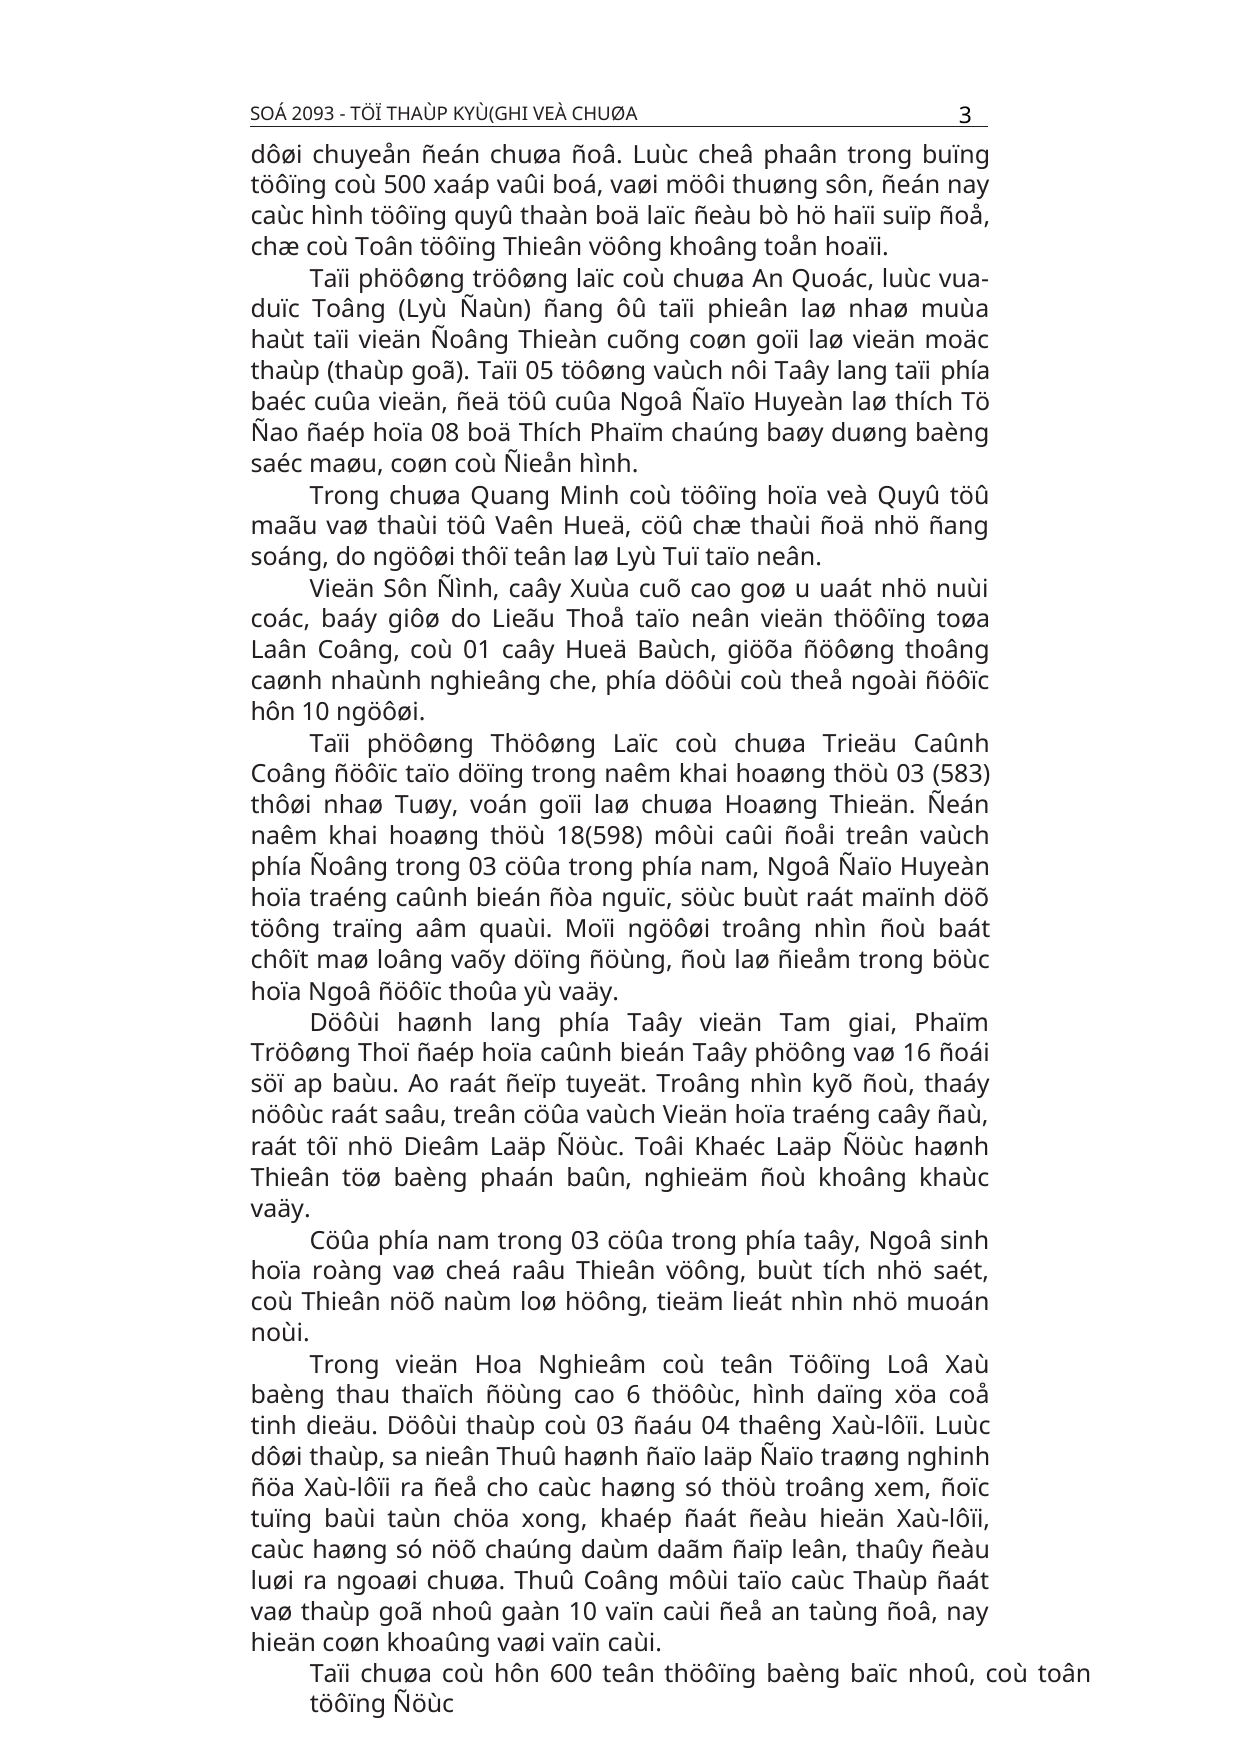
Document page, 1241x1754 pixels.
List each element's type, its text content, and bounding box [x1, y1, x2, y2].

text Taïi phöôøng tröôøng laïc coù chuøa An Quoác, luùc vua-duïc Toâng (Lyù Ñaùn) ñang ôû taïi phieân laø nhaø muùa haùt taïi vieän Ñoâng Thieàn cuõng coøn goïi laø vieän moäc thaùp (thaùp goã). Taïi 05 töôøng vaùch nôi Taây lang taïi phía baéc cuûa vieän, ñeä töû cuûa Ngoâ Ñaïo Huyeàn laø thích Tö Ñao ñaép hoïa 08 boä Thích Phaïm chaúng baøy duøng baèng saéc maøu, coøn coù Ñieån hình. [250, 263, 990, 480]
text Trong vieän Hoa Nghieâm coù teân Töôïng Loâ Xaù baèng thau thaïch ñöùng cao 6 thöôùc, hình daïng xöa coå tinh dieäu. Döôùi thaùp coù 03 ñaáu 04 thaêng Xaù-lôïi. Luùc dôøi thaùp, sa nieân Thuû haønh ñaïo laäp Ñaïo traøng nghinh ñöa Xaù-lôïi ra ñeå cho caùc haøng só thöù troâng xem, ñoïc tuïng baùi taùn chöa xong, khaép ñaát ñeàu hieän Xaù-lôïi, caùc haøng só nöõ chaúng daùm daãm ñaïp leân, thaûy ñeàu luøi ra ngoaøi chuøa. Thuû Coâng môùi taïo caùc Thaùp ñaát vaø thaùp goã nhoû gaàn 10 vaïn caùi ñeå an taùng ñoâ, nay hieän coøn khoaûng vaøi vaïn caùi. [250, 1348, 990, 1659]
text Taïi chuøa coù hôn 600 teân thöôïng baèng baïc nhoû, coù toân töôïng Ñöùc [309, 1659, 1092, 1719]
text dôøi chuyeån ñeán chuøa ñoâ. Luùc cheâ phaân trong buïng töôïng coù 500 xaáp vaûi boá, vaøi möôi thuøng sôn, ñeán nay caùc hình töôïng quyû thaàn boä laïc ñeàu bò hö haïi suïp ñoå, chæ coù Toân töôïng Thieân vöông khoâng toån hoaïi. [250, 138, 990, 263]
text Cöûa phía nam trong 03 cöûa trong phía taây, Ngoâ sinh hoïa roàng vaø cheá raâu Thieân vöông, buùt tích nhö saét, coù Thieân nöõ naùm loø höông, tieäm lieát nhìn nhö muoán noùi. [250, 1224, 990, 1348]
text Trong chuøa Quang Minh coù töôïng hoïa veà Quyû töû maãu vaø thaùi töû Vaên Hueä, cöû chæ thaùi ñoä nhö ñang soáng, do ngöôøi thôï teân laø Lyù Tuï taïo neân. [250, 480, 990, 573]
text Taïi phöôøng Thöôøng Laïc coù chuøa Trieäu Caûnh Coâng ñöôïc taïo döïng trong naêm khai hoaøng thöù 03 (583) thôøi nhaø Tuøy, voán goïi laø chuøa Hoaøng Thieän. Ñeán naêm khai hoaøng thöù 18(598) môùi caûi ñoåi treân vaùch phía Ñoâng trong 03 cöûa trong phía nam, Ngoâ Ñaïo Huyeàn hoïa traéng caûnh bieán ñòa nguïc, söùc buùt raát maïnh döõ töông traïng aâm quaùi. Moïi ngöôøi troâng nhìn ñoù baát chôït maø loâng vaõy döïng ñöùng, ñoù laø ñieåm trong böùc hoïa Ngoâ ñöôïc thoûa yù vaäy. [250, 728, 990, 1007]
text Vieän Sôn Ñình, caây Xuùa cuõ cao goø u uaát nhö nuùi coác, baáy giôø do Lieãu Thoå taïo neân vieän thöôïng toøa Laân Coâng, coù 01 caây Hueä Baùch, giöõa ñöôøng thoâng caønh nhaùnh nghieâng che, phía döôùi coù theå ngoài ñöôïc hôn 10 ngöôøi. [250, 573, 990, 728]
text Döôùi haønh lang phía Taây vieän Tam giai, Phaïm Tröôøng Thoï ñaép hoïa caûnh bieán Taây phöông vaø 16 ñoái söï ap baùu. Ao raát ñeïp tuyeät. Troâng nhìn kyõ ñoù, thaáy nöôùc raát saâu, treân cöûa vaùch Vieän hoïa traéng caây ñaù, raát tôï nhö Dieâm Laäp Ñöùc. Toâi Khaéc Laäp Ñöùc haønh Thieân töø baèng phaán baûn, nghieäm ñoù khoâng khaùc vaäy. [250, 1007, 990, 1224]
